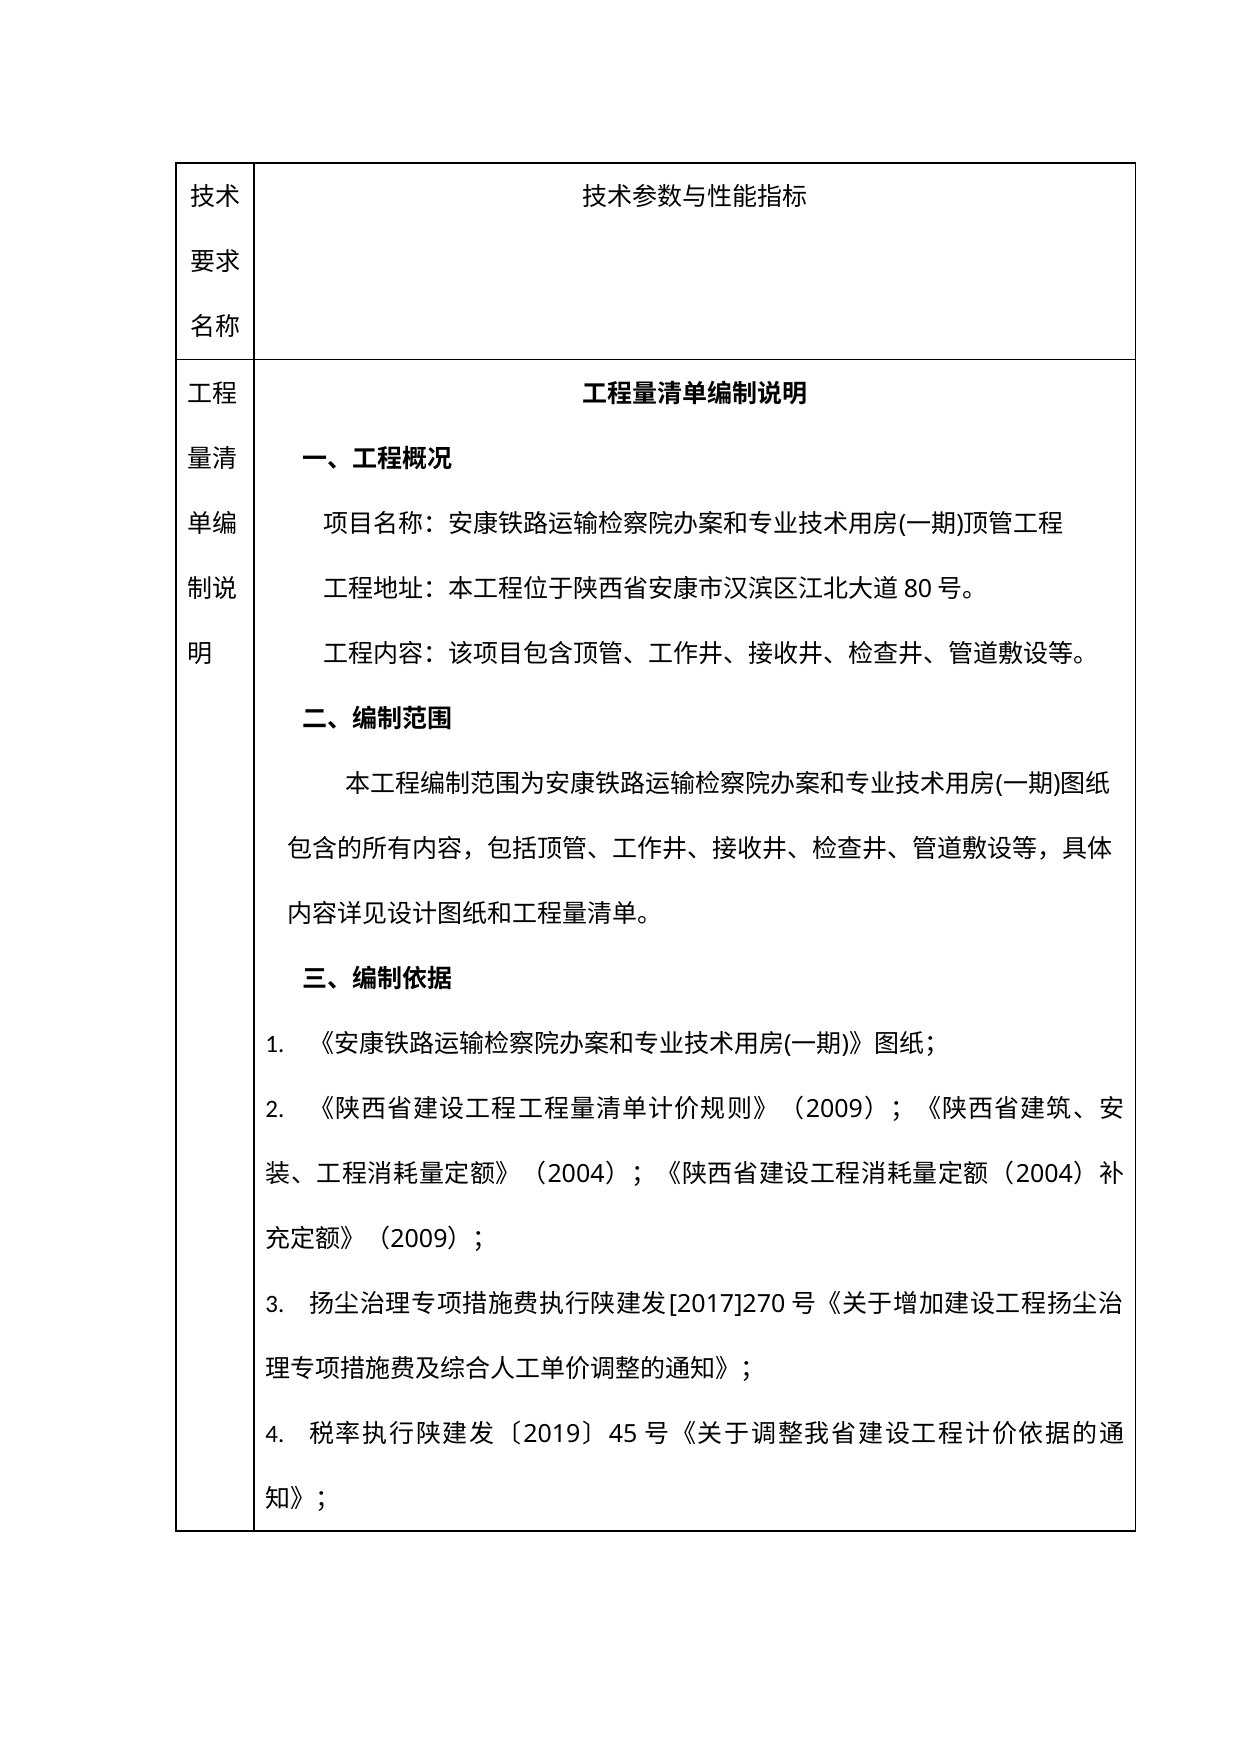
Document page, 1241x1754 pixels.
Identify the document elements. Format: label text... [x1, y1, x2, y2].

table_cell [255, 360, 1135, 1530]
table_header 技术要求名称 [177, 164, 253, 358]
table_cell 工程量清单编制说明 [177, 360, 253, 1530]
table_header 技术参数与性能指标 [255, 164, 1135, 358]
